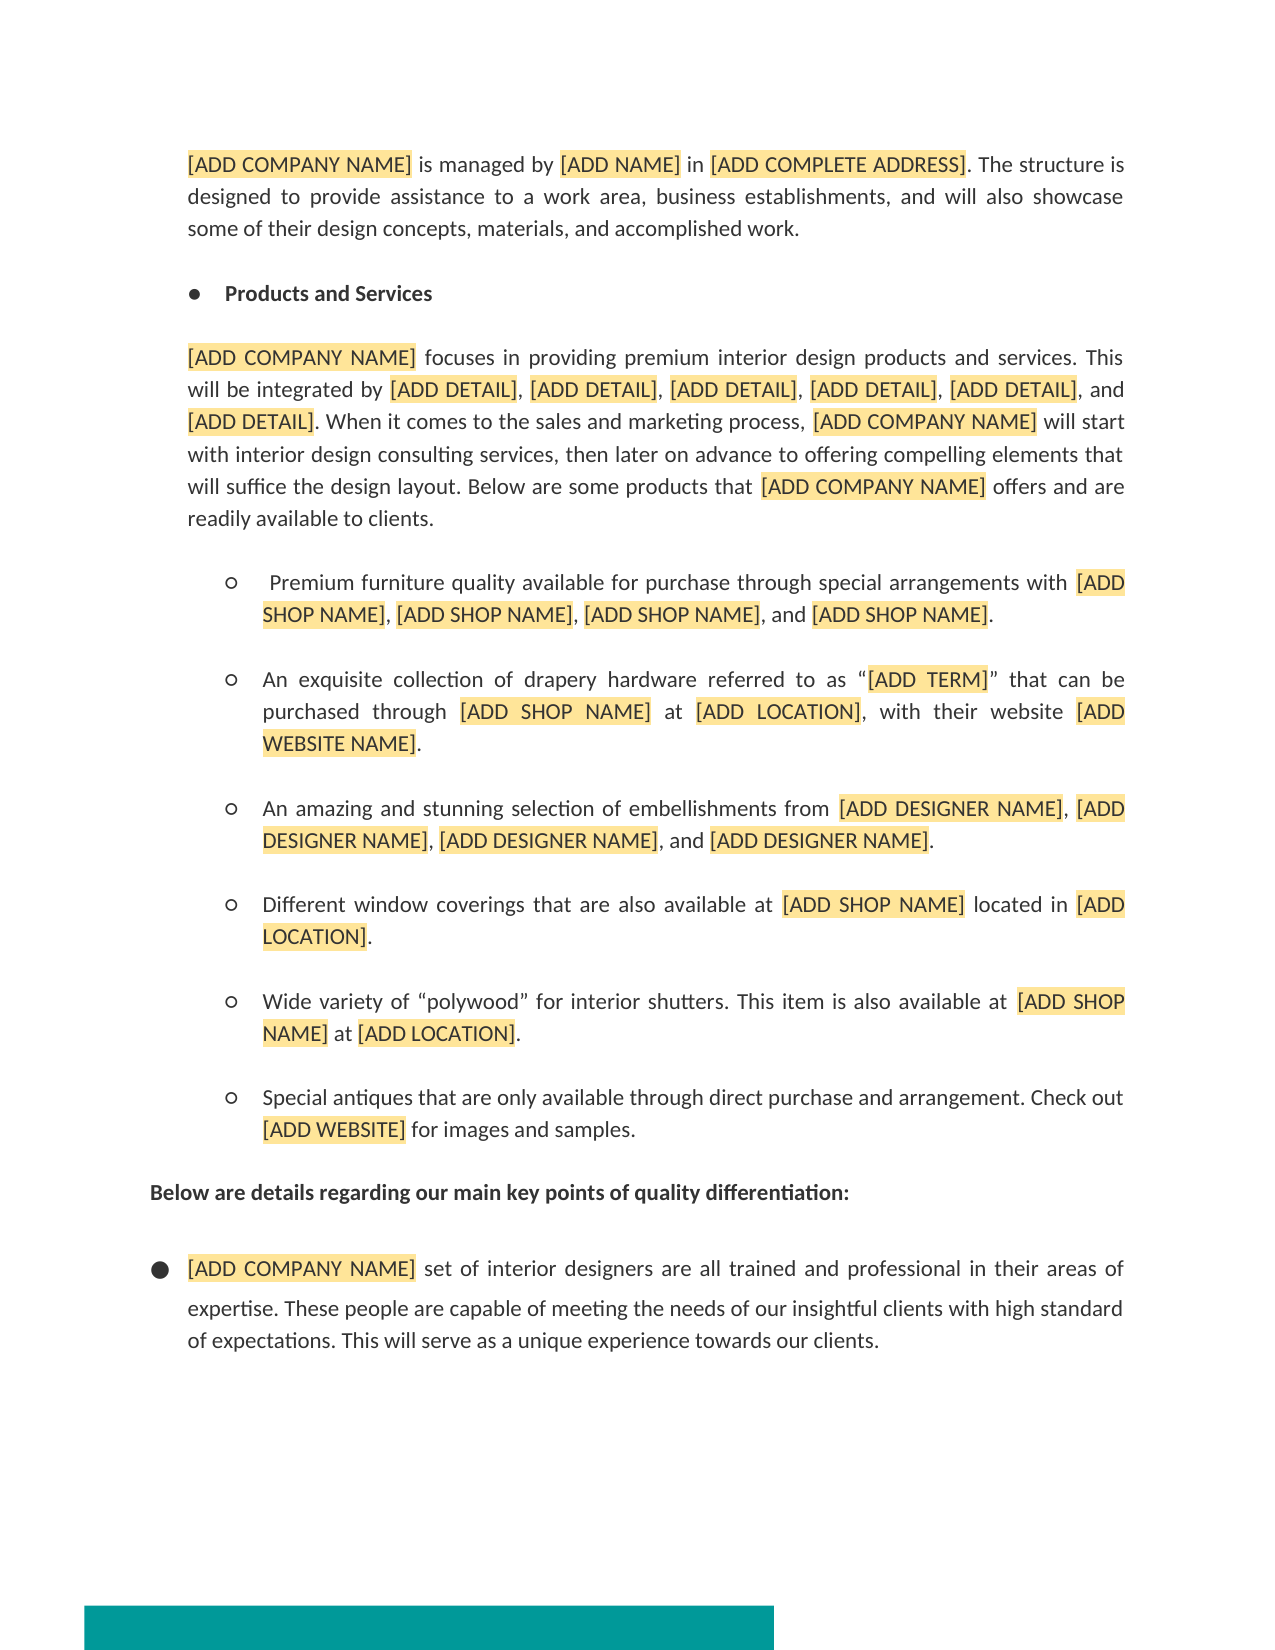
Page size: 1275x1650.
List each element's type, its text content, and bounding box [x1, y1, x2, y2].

text Below are details regarding our main key points of quality differentiation: [150, 1178, 1125, 1206]
list An amazing and stunning selection of embellishments from [ADD DESIGNER NAME], [ADD DESIGNER NAME], [ADD DESIGNER NAME], and [ADD DESIGNER NAME]. [225, 794, 1125, 854]
list Products and Services [187, 279, 1125, 307]
list Different window coverings that are also available at [ADD SHOP NAME] located in [ADD LOCATION]. [225, 890, 1125, 951]
text [ADD COMPANY NAME] is managed by [ADD NAME] in [ADD COMPLETE ADDRESS]. The structure is designed to provide assistance to a work area, business establishments, and will also showcase some of their design concepts, materials, and accomplished work. [187, 150, 1125, 242]
list Special antiques that are only available through direct purchase and arrangement. Check out [ADD WEBSITE] for images and samples. [225, 1083, 1125, 1144]
list [ADD COMPANY NAME] set of interior designers are all trained and professional in their areas of expertise. These people are capable of meeting the needs of our insightful clients with high standard of expectations. This will serve as a unique experience towards our clients. [150, 1243, 1125, 1354]
text [ADD COMPANY NAME] focuses in providing premium interior design products and services. This will be integrated by [ADD DETAIL], [ADD DETAIL], [ADD DETAIL], [ADD DETAIL], [ADD DETAIL], and [ADD DETAIL]. When it comes to the sales and marketing process, [ADD COMPANY NAME] will start with interior design consulting services, then later on advance to offering compelling elements that will suffice the design layout. Below are some products that [ADD COMPANY NAME] offers and are readily available to clients. [187, 343, 1125, 532]
list Wide variety of “polywood” for interior shutters. This item is also available at [ADD SHOP NAME] at [ADD LOCATION]. [225, 987, 1125, 1047]
list An exquisite collection of drapery hardware referred to as “[ADD TERM]” that can be purchased through [ADD SHOP NAME] at [ADD LOCATION], with their website [ADD WEBSITE NAME]. [225, 665, 1125, 757]
list Premium furniture quality available for purchase through special arrangements with [ADD SHOP NAME], [ADD SHOP NAME], [ADD SHOP NAME], and [ADD SHOP NAME]. [225, 568, 1125, 629]
